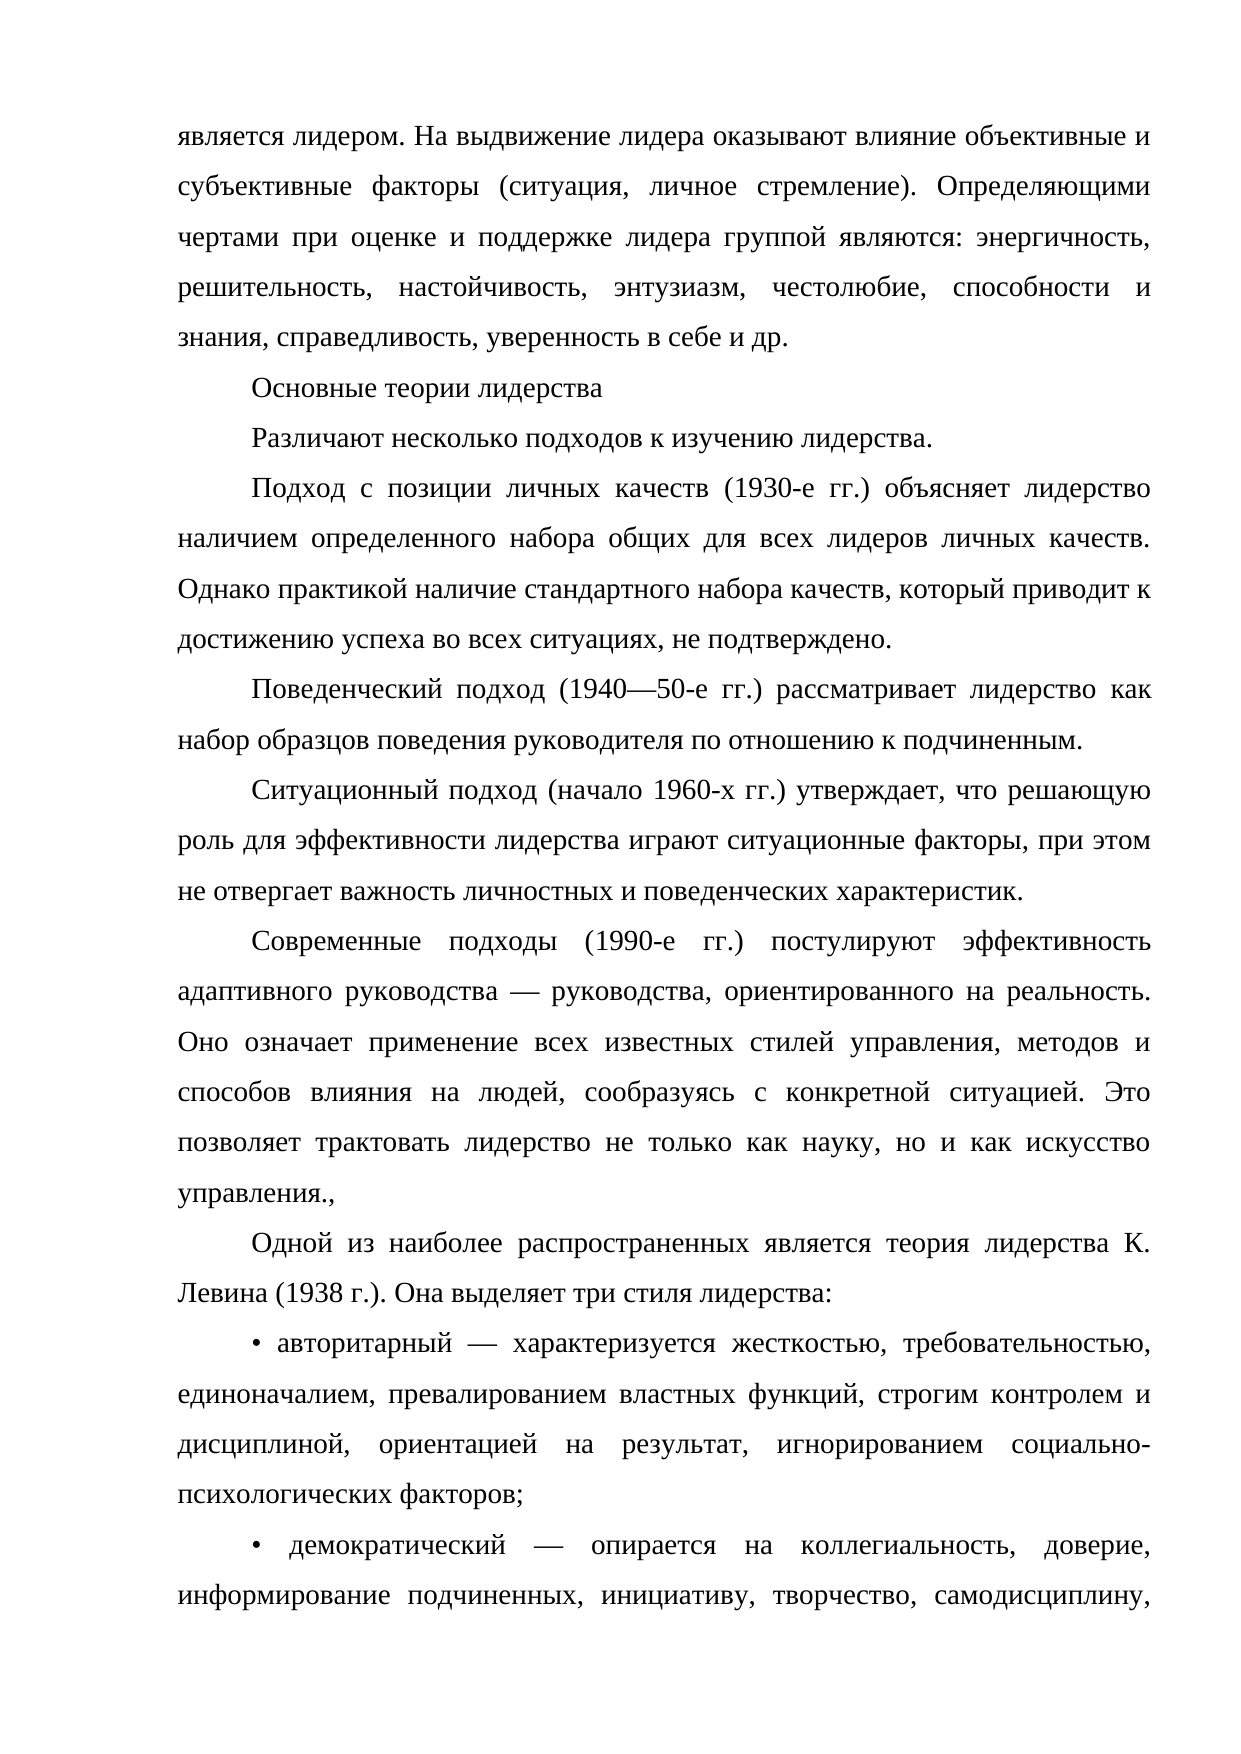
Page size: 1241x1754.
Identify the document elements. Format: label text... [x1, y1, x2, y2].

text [177, 118, 1152, 353]
text • авторитарный — характеризуется жесткостью, требовательностью, единоначалием, превалированием властных функций, строгим контролем и дисциплиной, ориентацией на результат, игнорированием социально-психологических факторов; [177, 1326, 1152, 1510]
text Одной из наиболее распространенных является теория лидерства К. Левина (.). Она выделяет три стиля лидерства: [177, 1225, 1152, 1309]
text Современные подходы (1990-е гг.) постулируют эффективность адаптивного руководства — руководства, ориентированного на реальность. Оно означает применение всех известных стилей управления, методов и способов влияния на людей, сообразуясь с конкретной ситуацией. Это позволяет трактовать лидерство не только как науку, но и как искусство управления., [177, 923, 1152, 1208]
text Ситуационный подход (начало 1960-х гг.) утверждает, что решающую роль для эффективности лидерства играют ситуационные факторы, при этом не отвергает важность личностных и поведенческих характеристик. [177, 772, 1152, 906]
text Различают несколько подходов к изучению лидерства. [177, 420, 1152, 453]
text Поведенческий подход (1940—50-е гг.) рассматривает лидерство как набор образцов поведения руководителя по отношению к подчиненным. [177, 672, 1152, 755]
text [177, 1527, 1152, 1611]
text Основные теории лидерства [177, 370, 1152, 403]
text Подход с позиции личных качеств (1930-е гг.) объясняет лидерство наличием определенного набора общих для всех лидеров личных качеств. Однако практикой наличие стандартного набора качеств, который приводит к достижению успеха во всех ситуациях, не подтверждено. [177, 470, 1152, 655]
